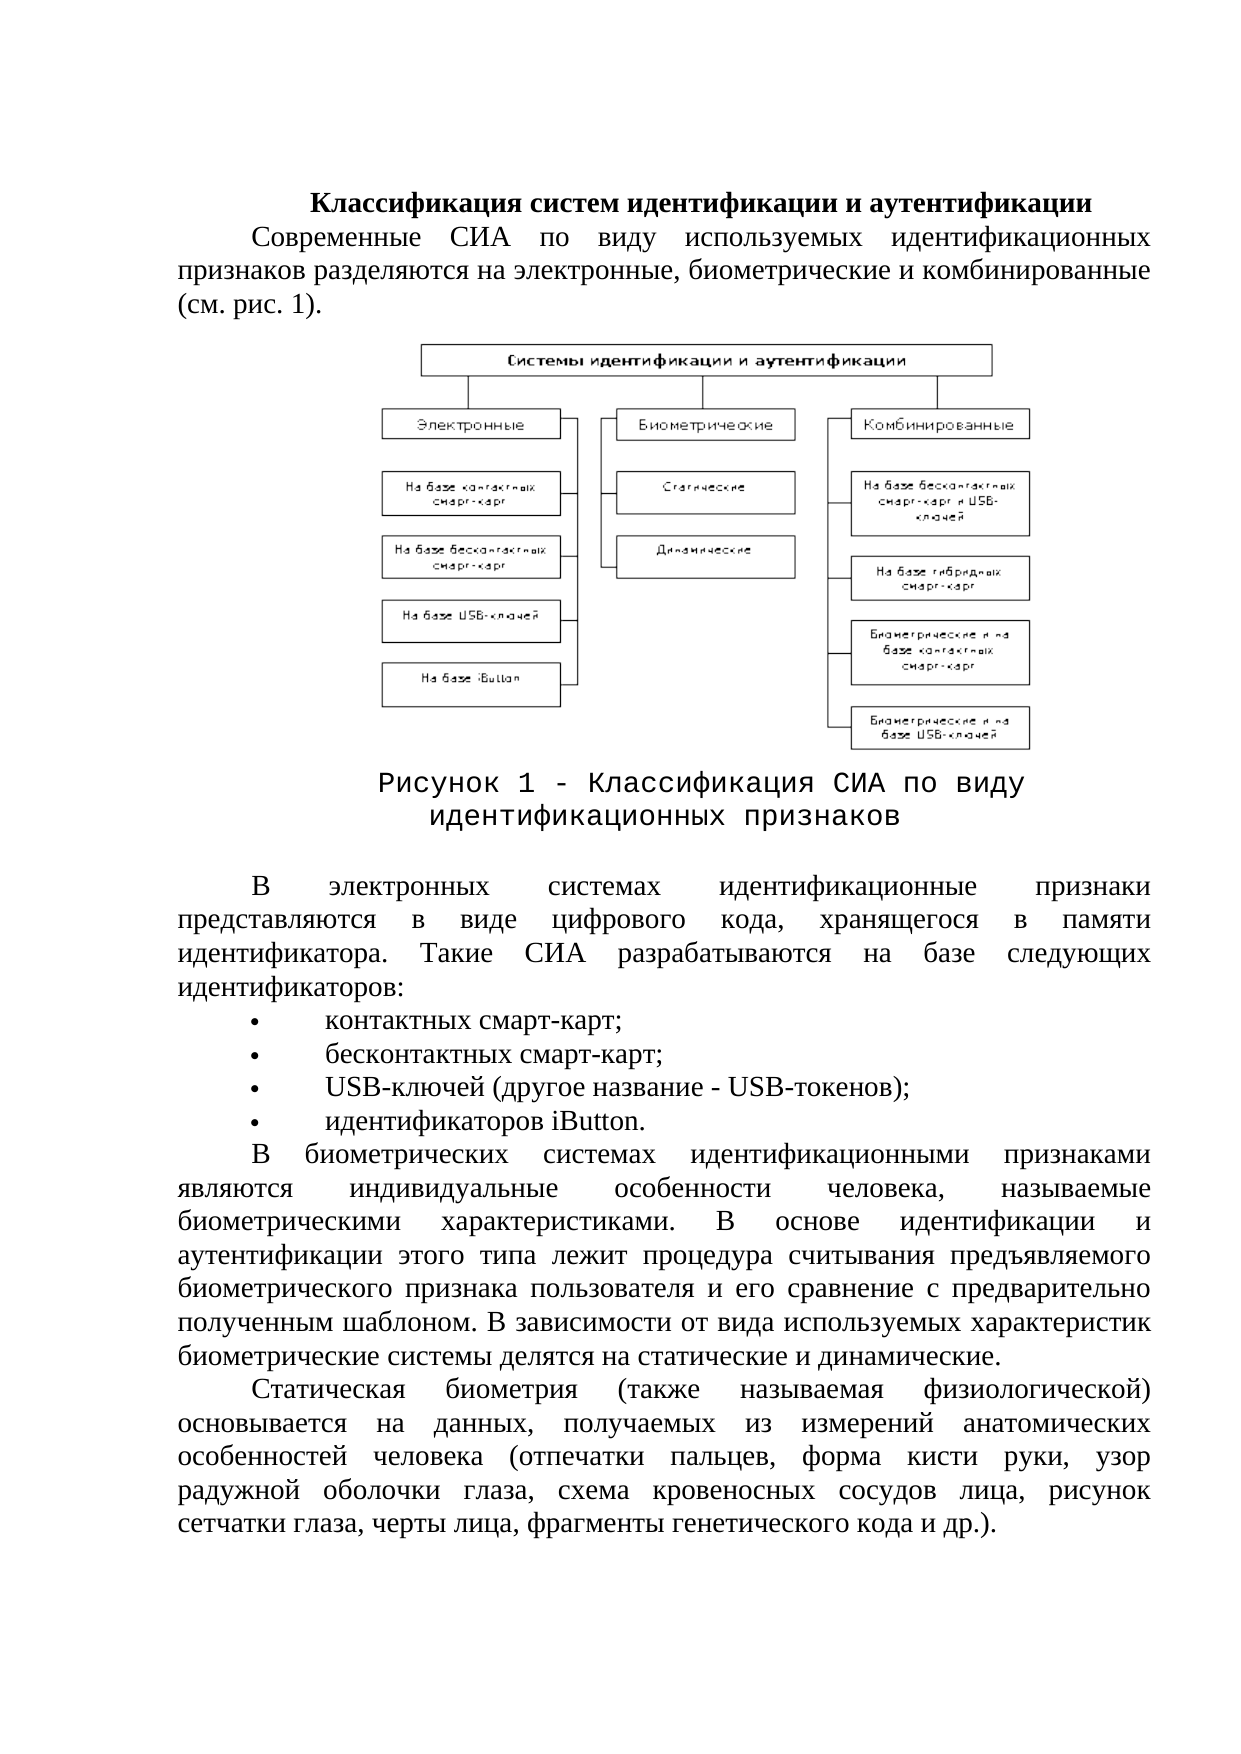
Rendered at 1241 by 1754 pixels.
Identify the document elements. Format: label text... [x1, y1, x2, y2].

text В биометрических системах идентификационными признаками являются индивидуальные особенности человека, называемые биометрическими характеристиками. В основе идентификации и аутентификации этого типа лежит процедура считывания предъявляемого биометрического признака пользователя и его сравнение с предварительно полученным шаблоном. В зависимости от вида используемых характеристик биометрические системы делятся на статические и динамические. [177, 1136, 1152, 1371]
text Статическая биометрия (также называемая физиологической) основывается на данных, получаемых из измерений анатомических особенностей человека (отпечатки пальцев, форма кисти руки, узор радужной оболочки глаза, схема кровеносных сосудов лица, рисунок сетчатки глаза, черты лица, фрагменты генетического кода и др.). [177, 1371, 1152, 1539]
list USB-ключей (другое название - USB-токенов); [177, 1069, 1152, 1103]
list контактных смарт-карт; [177, 1002, 1152, 1036]
text Современные СИА по виду используемых идентификационных признаков разделяются на электронные, биометрические и комбинированные (см. рис. 1). [177, 219, 1152, 319]
list идентификаторов iButton. [177, 1103, 1152, 1136]
text В электронных системах идентификационные признаки представляются в виде цифрового кода, хранящегося в памяти идентификатора. Такие СИА разрабатываются на базе следующих идентификаторов: [177, 868, 1152, 1002]
text Классификация систем идентификации и аутентификации [177, 185, 1152, 219]
list бесконтактных смарт-карт; [177, 1036, 1152, 1069]
text Рисунок 1 - Классификация СИА по виду идентификационных признаков [177, 768, 1152, 834]
picture [352, 319, 1051, 769]
